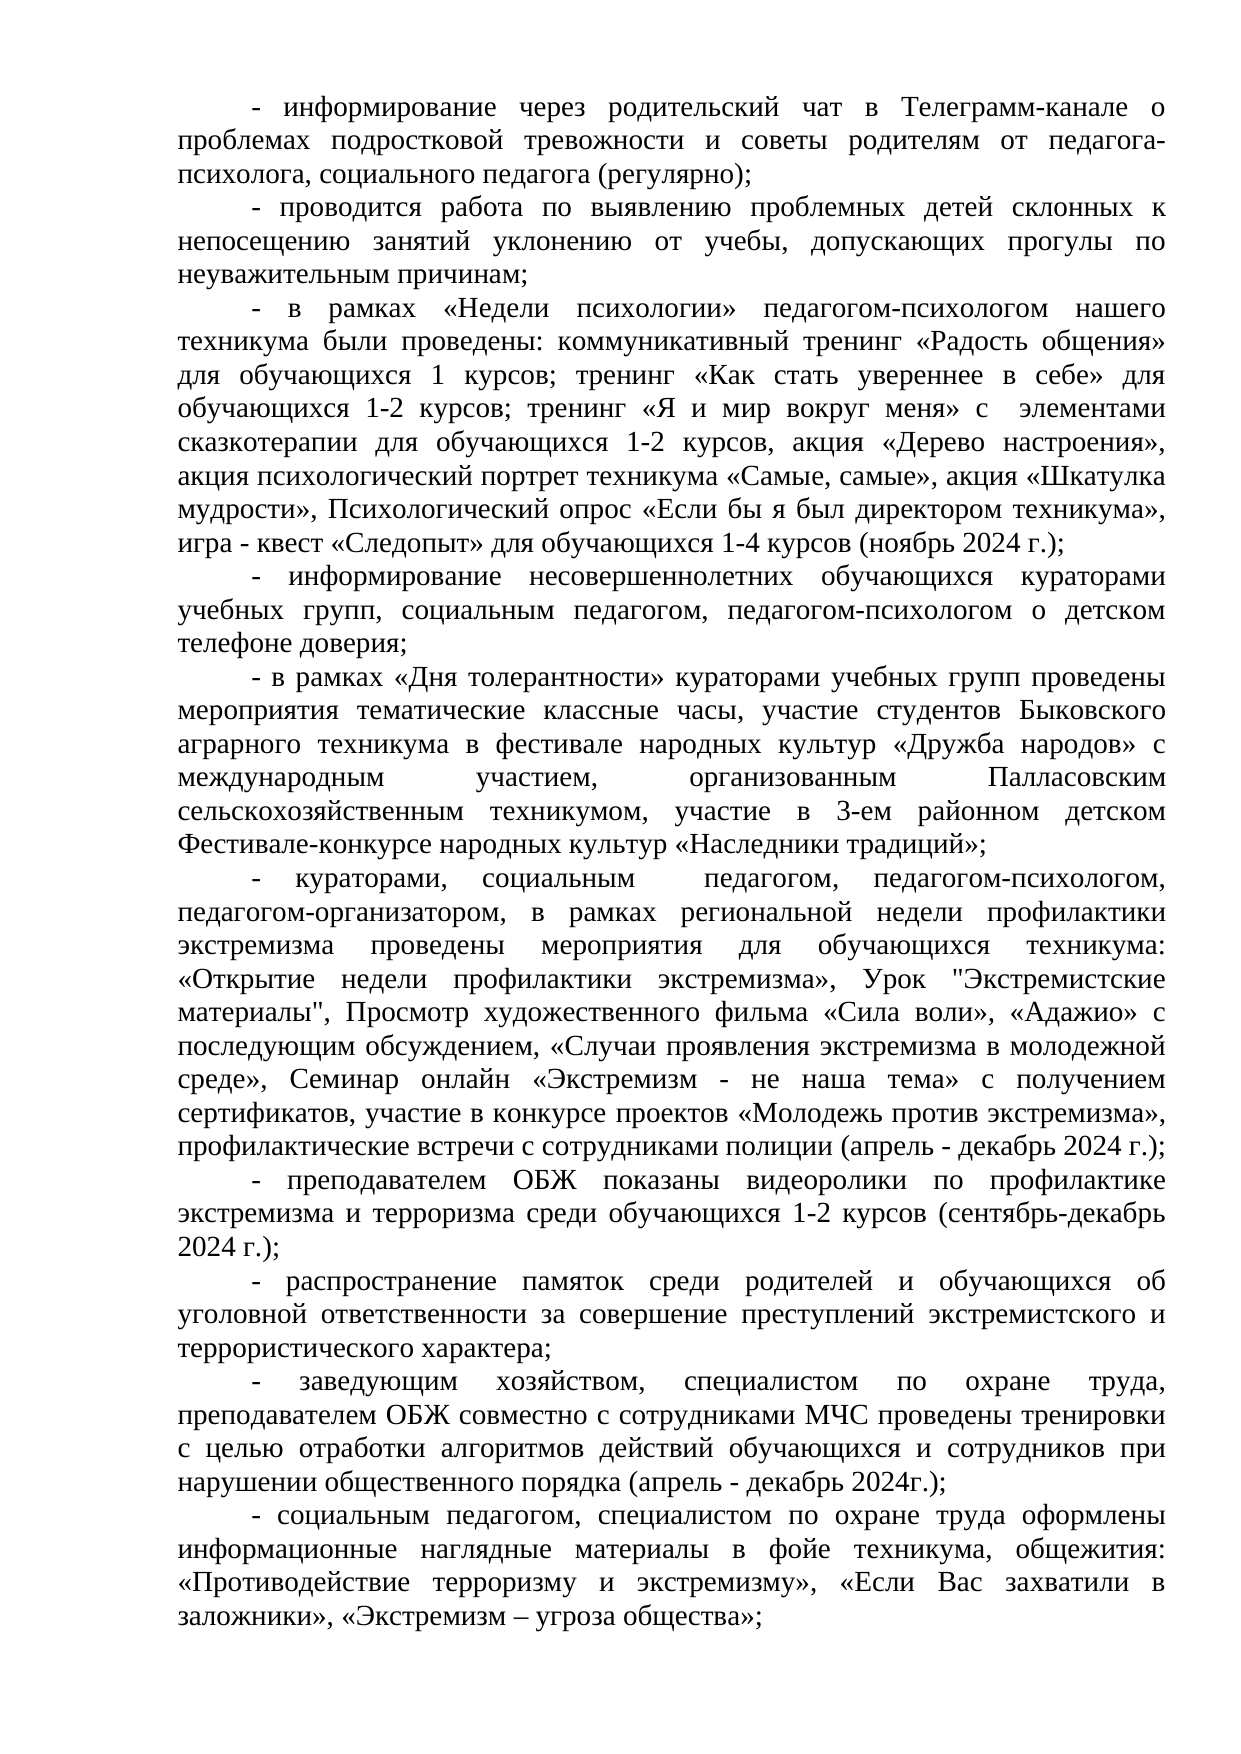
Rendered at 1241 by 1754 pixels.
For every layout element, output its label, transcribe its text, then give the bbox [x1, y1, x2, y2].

text - кураторами, социальным педагогом, педагогом-психологом, педагогом-организатором, в рамках региональной недели профилактики экстремизма проведены мероприятия для обучающихся техникума: «Открытие недели профилактики экстремизма», Урок "Экстремистские материалы", Просмотр художественного фильма «Сила воли», «Адажио» с последующим обсуждением, «Случаи проявления экстремизма в молодежной среде», Семинар онлайн «Экстремизм - не наша тема» с получением сертификатов, участие в конкурсе проектов «Молодежь против экстремизма», профилактические встречи с сотрудниками полиции (апрель - декабрь 2024 г.); [177, 860, 1167, 1162]
text - распространение памяток среди родителей и обучающихся об уголовной ответственности за совершение преступлений экстремистского и террористического характера; [177, 1263, 1167, 1363]
text - социальным педагогом, специалистом по охране труда оформлены информационные наглядные материалы в фойе техникума, общежития: «Противодействие терроризму и экстремизму», «Если Вас захватили в заложники», «Экстремизм – угроза общества»; [177, 1497, 1167, 1632]
text - информирование через родительский чат в Телеграмм-канале о проблемах подростковой тревожности и советы родителям от педагога-психолога, социального педагога (регулярно); [177, 89, 1167, 189]
text - в рамках «Дня толерантности» кураторами учебных групп проведены мероприятия тематические классные часы, участие студентов Быковского аграрного техникума в фестивале народных культур «Дружба народов» с международным участием, организованным Палласовским сельскохозяйственным техникумом, участие в 3-ем районном детском Фестивале-конкурсе народных культур «Наследники традиций»; [177, 659, 1167, 860]
text - в рамках «Недели психологии» педагогом-психологом нашего техникума были проведены: коммуникативный тренинг «Радость общения» для обучающихся 1 курсов; тренинг «Как стать увереннее в себе» для обучающихся 1-2 курсов; тренинг «Я и мир вокруг меня» с элементами сказкотерапии для обучающихся 1-2 курсов, акция «Дерево настроения», акция психологический портрет техникума «Самые, самые», акция «Шкатулка мудрости», Психологический опрос «Если бы я был директором техникума», игра - квест «Следопыт» для обучающихся 1-4 курсов (ноябрь 2024 г.); [177, 290, 1167, 558]
text - проводится работа по выявлению проблемных детей склонных к непосещению занятий уклонению от учебы, допускающих прогулы по неуважительным причинам; [177, 189, 1167, 290]
text - информирование несовершеннолетних обучающихся кураторами учебных групп, социальным педагогом, педагогом-психологом о детском телефоне доверия; [177, 558, 1167, 659]
text - заведующим хозяйством, специалистом по охране труда, преподавателем ОБЖ совместно с сотрудниками МЧС проведены тренировки с целью отработки алгоритмов действий обучающихся и сотрудников при нарушении общественного порядка (апрель - декабрь 2024г.); [177, 1363, 1167, 1497]
text - преподавателем ОБЖ показаны видеоролики по профилактике экстремизма и терроризма среди обучающихся 1-2 курсов (сентябрь-декабрь 2024 г.); [177, 1162, 1167, 1263]
